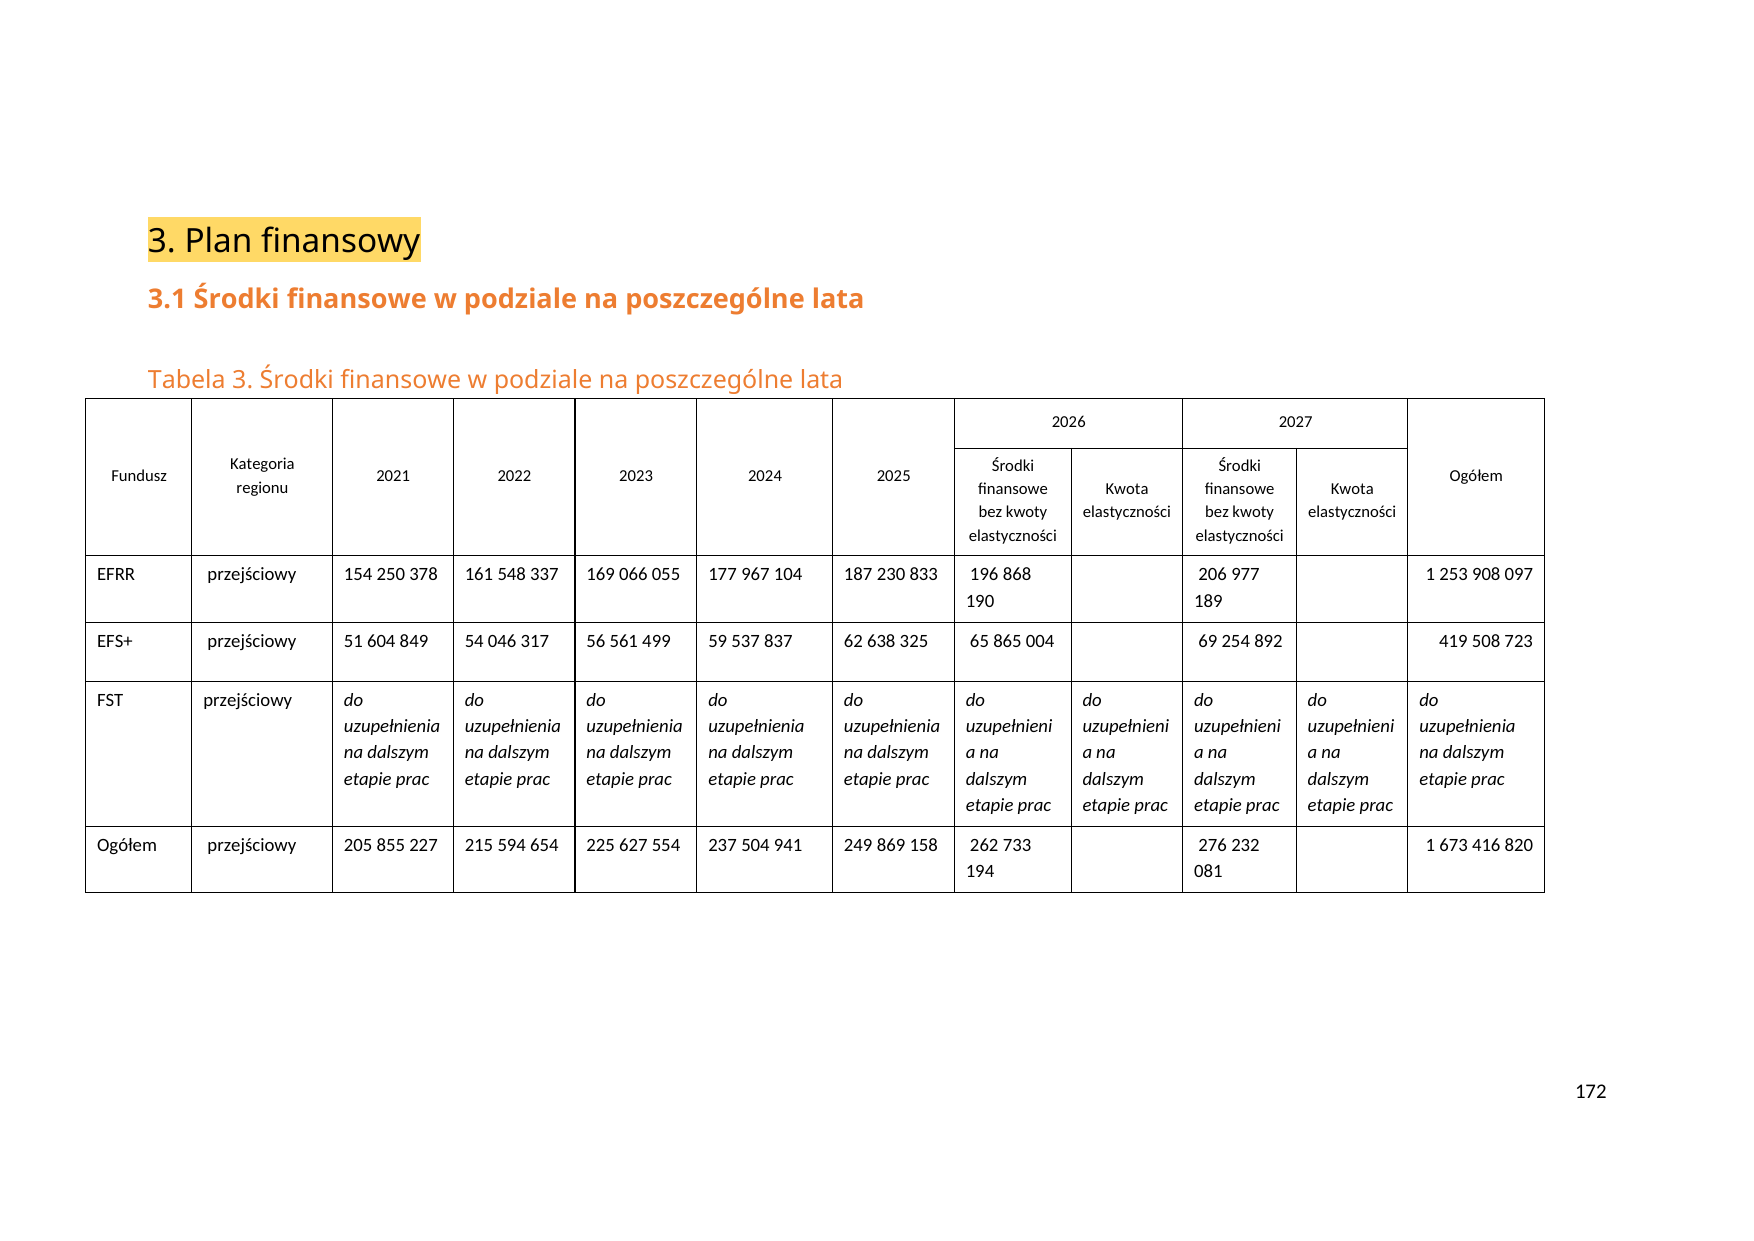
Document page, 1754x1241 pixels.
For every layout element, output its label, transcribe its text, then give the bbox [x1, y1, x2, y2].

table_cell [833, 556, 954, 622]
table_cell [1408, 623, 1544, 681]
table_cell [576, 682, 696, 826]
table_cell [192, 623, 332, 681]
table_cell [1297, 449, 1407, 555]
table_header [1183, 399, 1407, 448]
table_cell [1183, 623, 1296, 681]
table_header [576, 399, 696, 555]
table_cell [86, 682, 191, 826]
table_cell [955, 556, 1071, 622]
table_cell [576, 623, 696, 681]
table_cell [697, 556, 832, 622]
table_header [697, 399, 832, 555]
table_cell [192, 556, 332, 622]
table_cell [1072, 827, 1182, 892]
subtitle 3. Plan finansowy [148, 217, 421, 262]
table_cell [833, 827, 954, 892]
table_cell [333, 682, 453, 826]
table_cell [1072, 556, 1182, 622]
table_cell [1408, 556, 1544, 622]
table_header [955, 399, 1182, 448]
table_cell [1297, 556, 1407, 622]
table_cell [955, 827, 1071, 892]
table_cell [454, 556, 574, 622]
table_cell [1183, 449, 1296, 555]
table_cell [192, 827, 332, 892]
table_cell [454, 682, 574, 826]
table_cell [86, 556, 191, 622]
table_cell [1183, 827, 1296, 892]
subtitle Tabela 3. Środki finansowe w podziale na poszczególne lata [148, 361, 1606, 395]
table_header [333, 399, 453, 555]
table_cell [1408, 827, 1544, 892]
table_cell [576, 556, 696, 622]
subtitle 3.1 Środki finansowe w podziale na poszczególne lata [148, 280, 1606, 317]
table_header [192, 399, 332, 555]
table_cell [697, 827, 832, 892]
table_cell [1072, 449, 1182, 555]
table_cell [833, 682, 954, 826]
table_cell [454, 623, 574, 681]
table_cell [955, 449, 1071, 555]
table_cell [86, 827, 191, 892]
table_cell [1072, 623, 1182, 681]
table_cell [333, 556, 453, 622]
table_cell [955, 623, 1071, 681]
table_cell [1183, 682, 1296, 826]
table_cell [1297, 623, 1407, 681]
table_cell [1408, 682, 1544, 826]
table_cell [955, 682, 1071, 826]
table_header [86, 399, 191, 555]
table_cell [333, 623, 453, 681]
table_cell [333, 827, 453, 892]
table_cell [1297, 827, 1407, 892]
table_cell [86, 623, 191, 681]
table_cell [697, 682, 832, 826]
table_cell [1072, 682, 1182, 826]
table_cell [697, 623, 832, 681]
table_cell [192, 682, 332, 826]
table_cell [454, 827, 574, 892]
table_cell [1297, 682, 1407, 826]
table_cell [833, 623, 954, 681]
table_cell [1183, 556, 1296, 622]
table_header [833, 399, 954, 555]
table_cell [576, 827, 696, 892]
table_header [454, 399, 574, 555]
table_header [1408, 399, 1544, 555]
